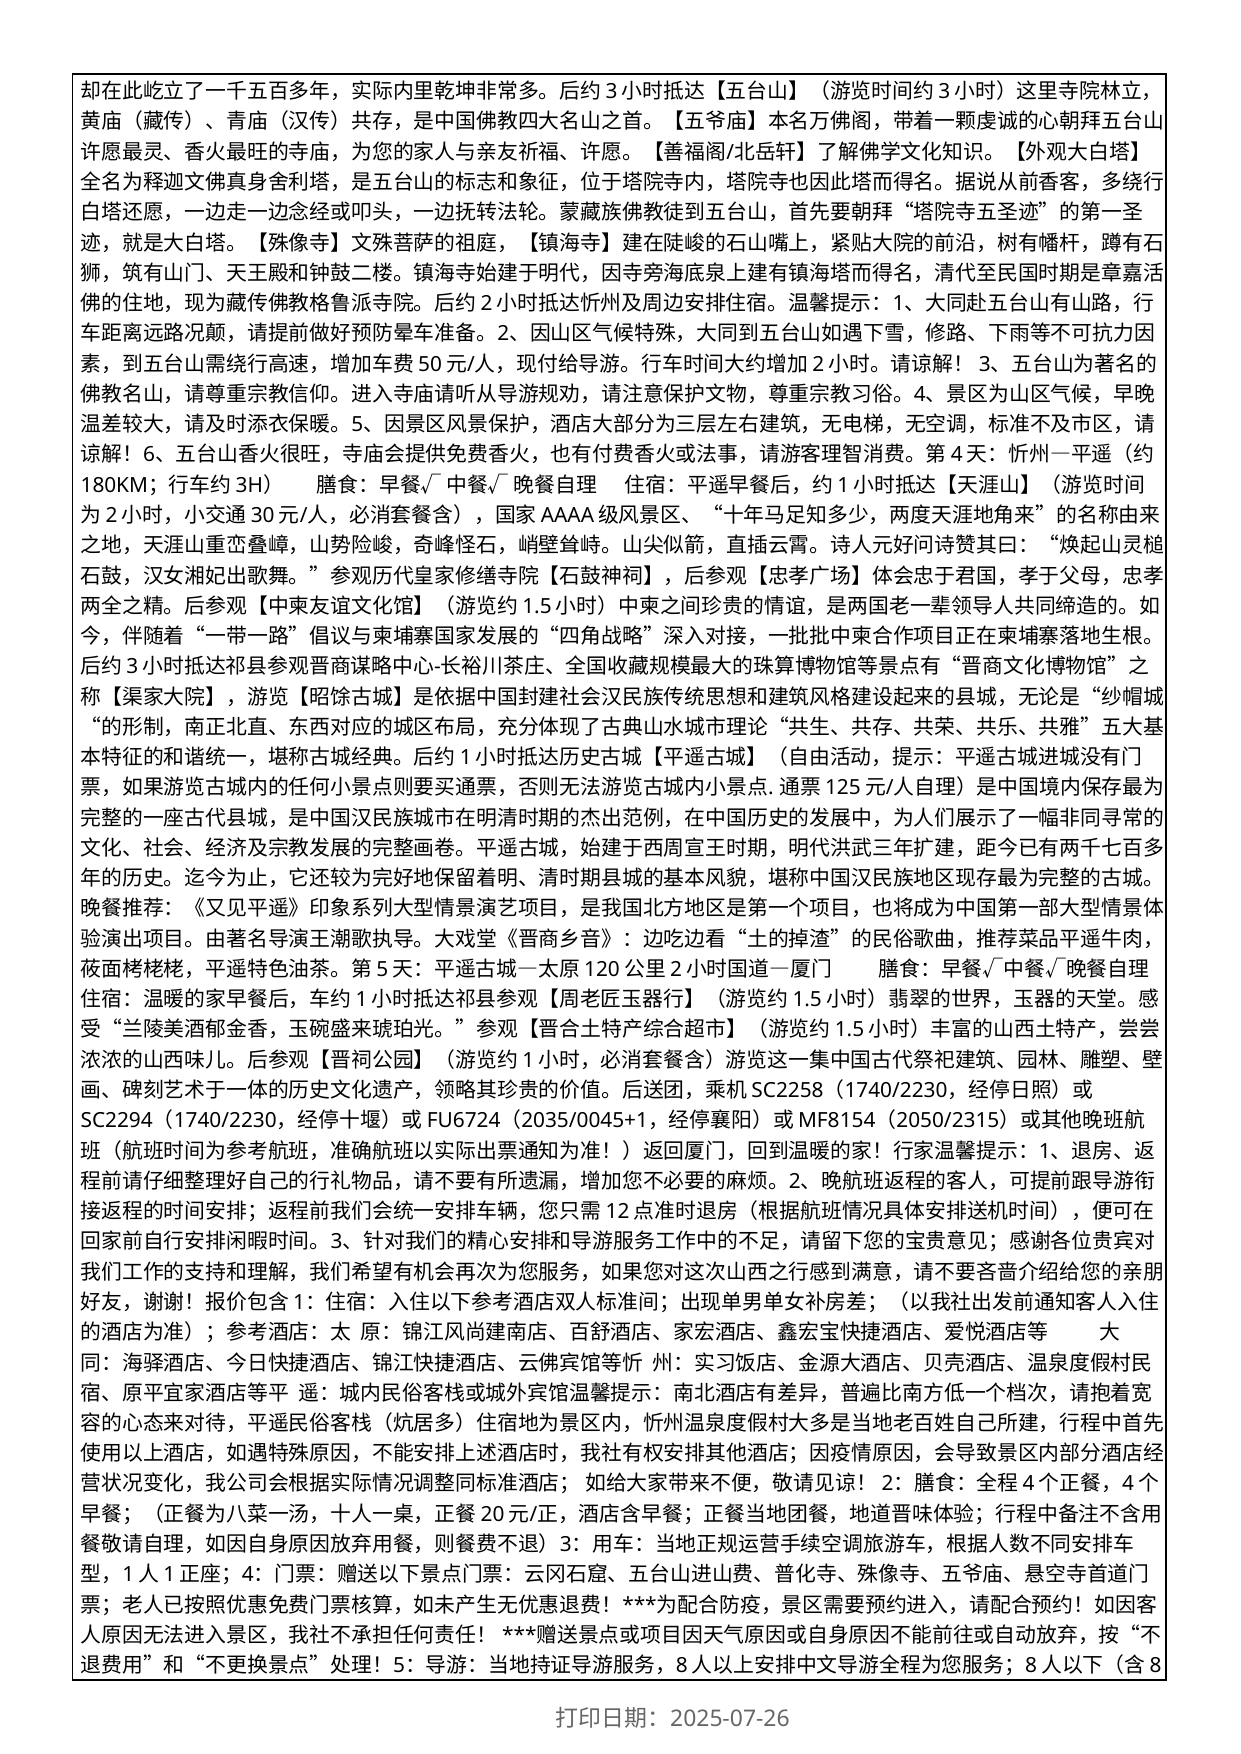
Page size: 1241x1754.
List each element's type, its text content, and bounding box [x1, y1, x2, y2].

table_cell 线路安排 [73, 75, 1165, 1679]
